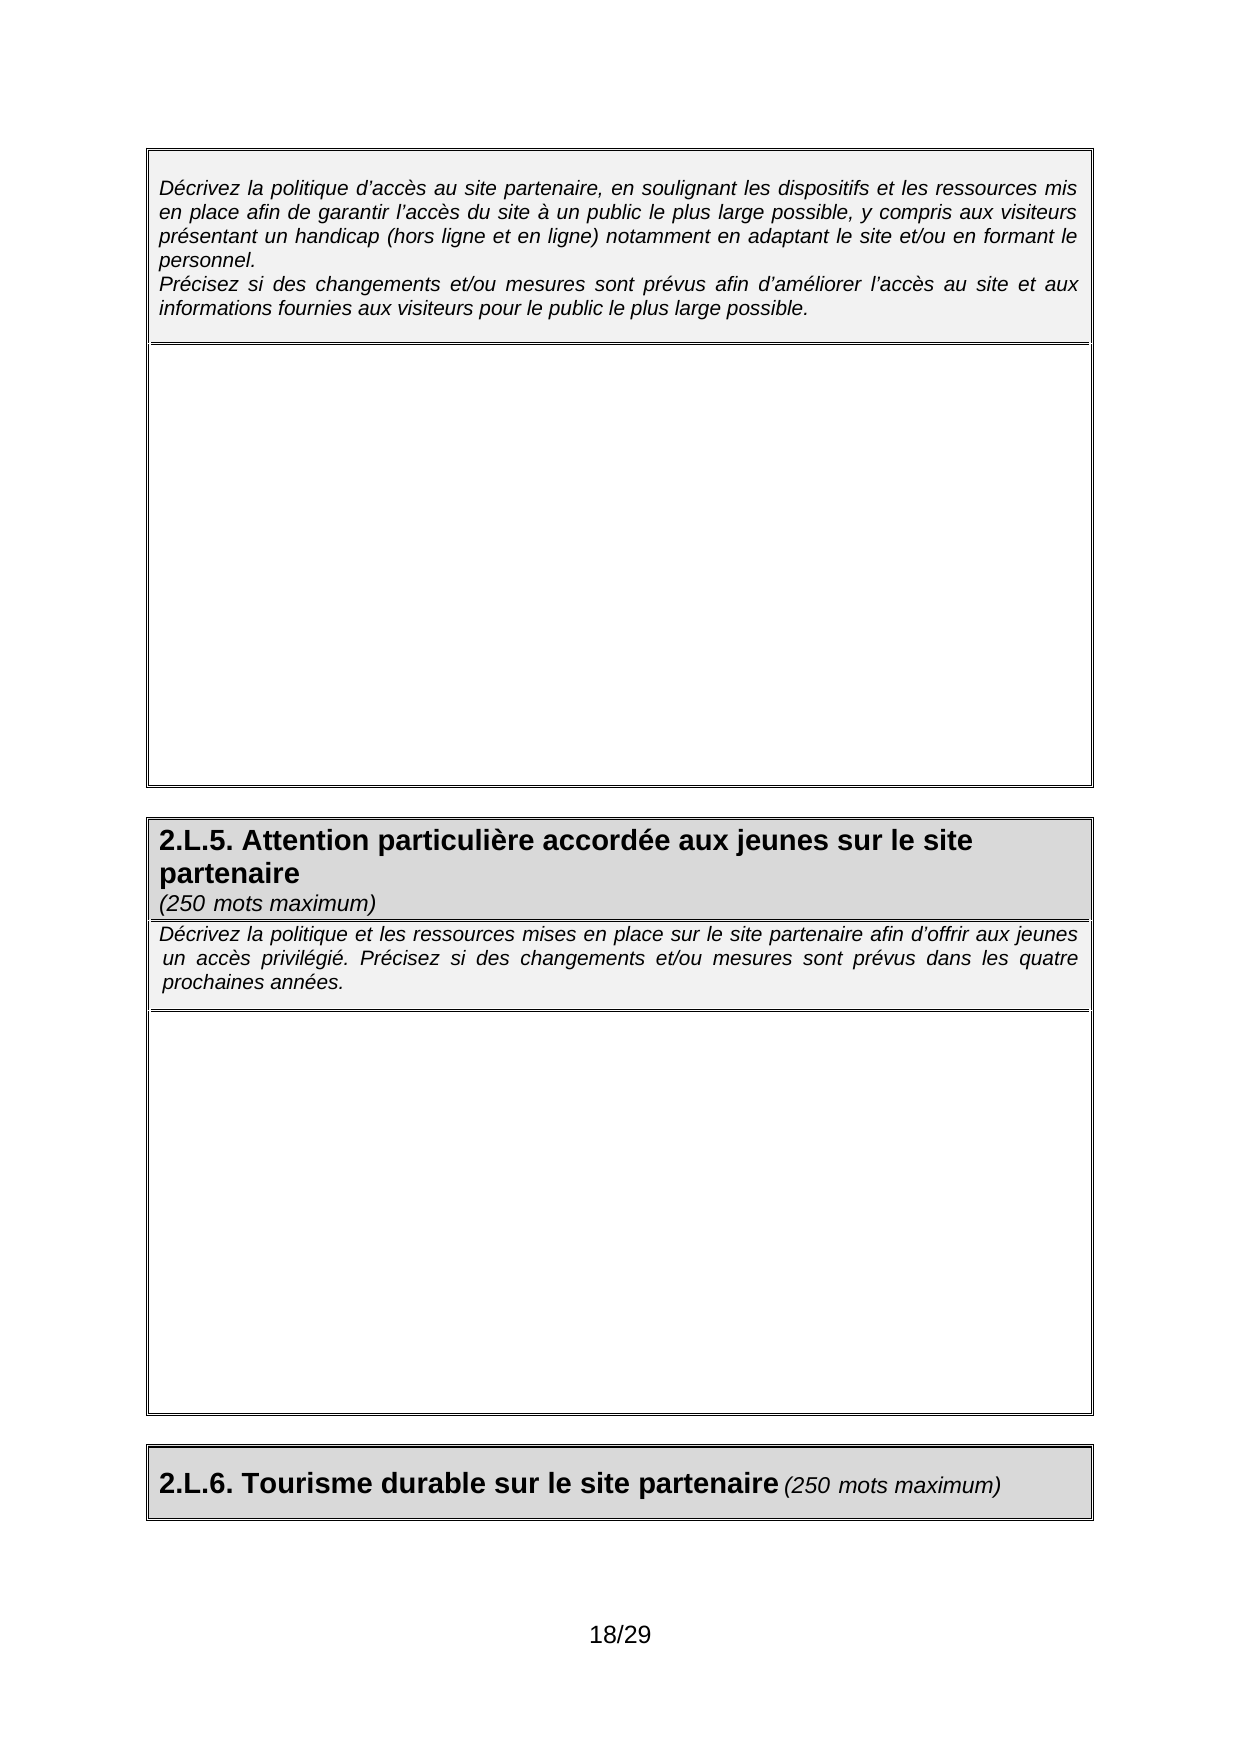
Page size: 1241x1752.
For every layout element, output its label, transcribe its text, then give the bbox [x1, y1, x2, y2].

table_cell Décrivez la politique et les ressources mises en place sur le site partenaire afin d’offrir aux jeunes un accès privilégié. Précisez si des changements et/ou mesures sont prévus dans les quatre prochaines années. [148, 919, 1092, 1008]
table_cell [149, 1009, 1091, 1412]
table_cell [148, 342, 1092, 785]
table_cell Décrivez la politique d’accès au site partenaire, en soulignant les dispositifs et les ressources mis en place afin de garantir l’accès du site à un public le plus large possible, y compris aux visiteurs présentant un handicap (hors ligne et en ligne) notamment en adaptant le site et/ou en formant le personnel. Précisez si des changements et/ou mesures sont prévus afin d’améliorer l’accès au site et aux informations fournies aux visiteurs pour le public le plus large possible. [149, 151, 1091, 342]
table_header 2.L.6. Tourisme durable sur le site partenaire (250 mots maximum) [149, 1448, 1091, 1518]
table_header 2.L.5. Attention particulière accordée aux jeunes sur le site partenaire (250 mots maximum) [149, 820, 1091, 919]
